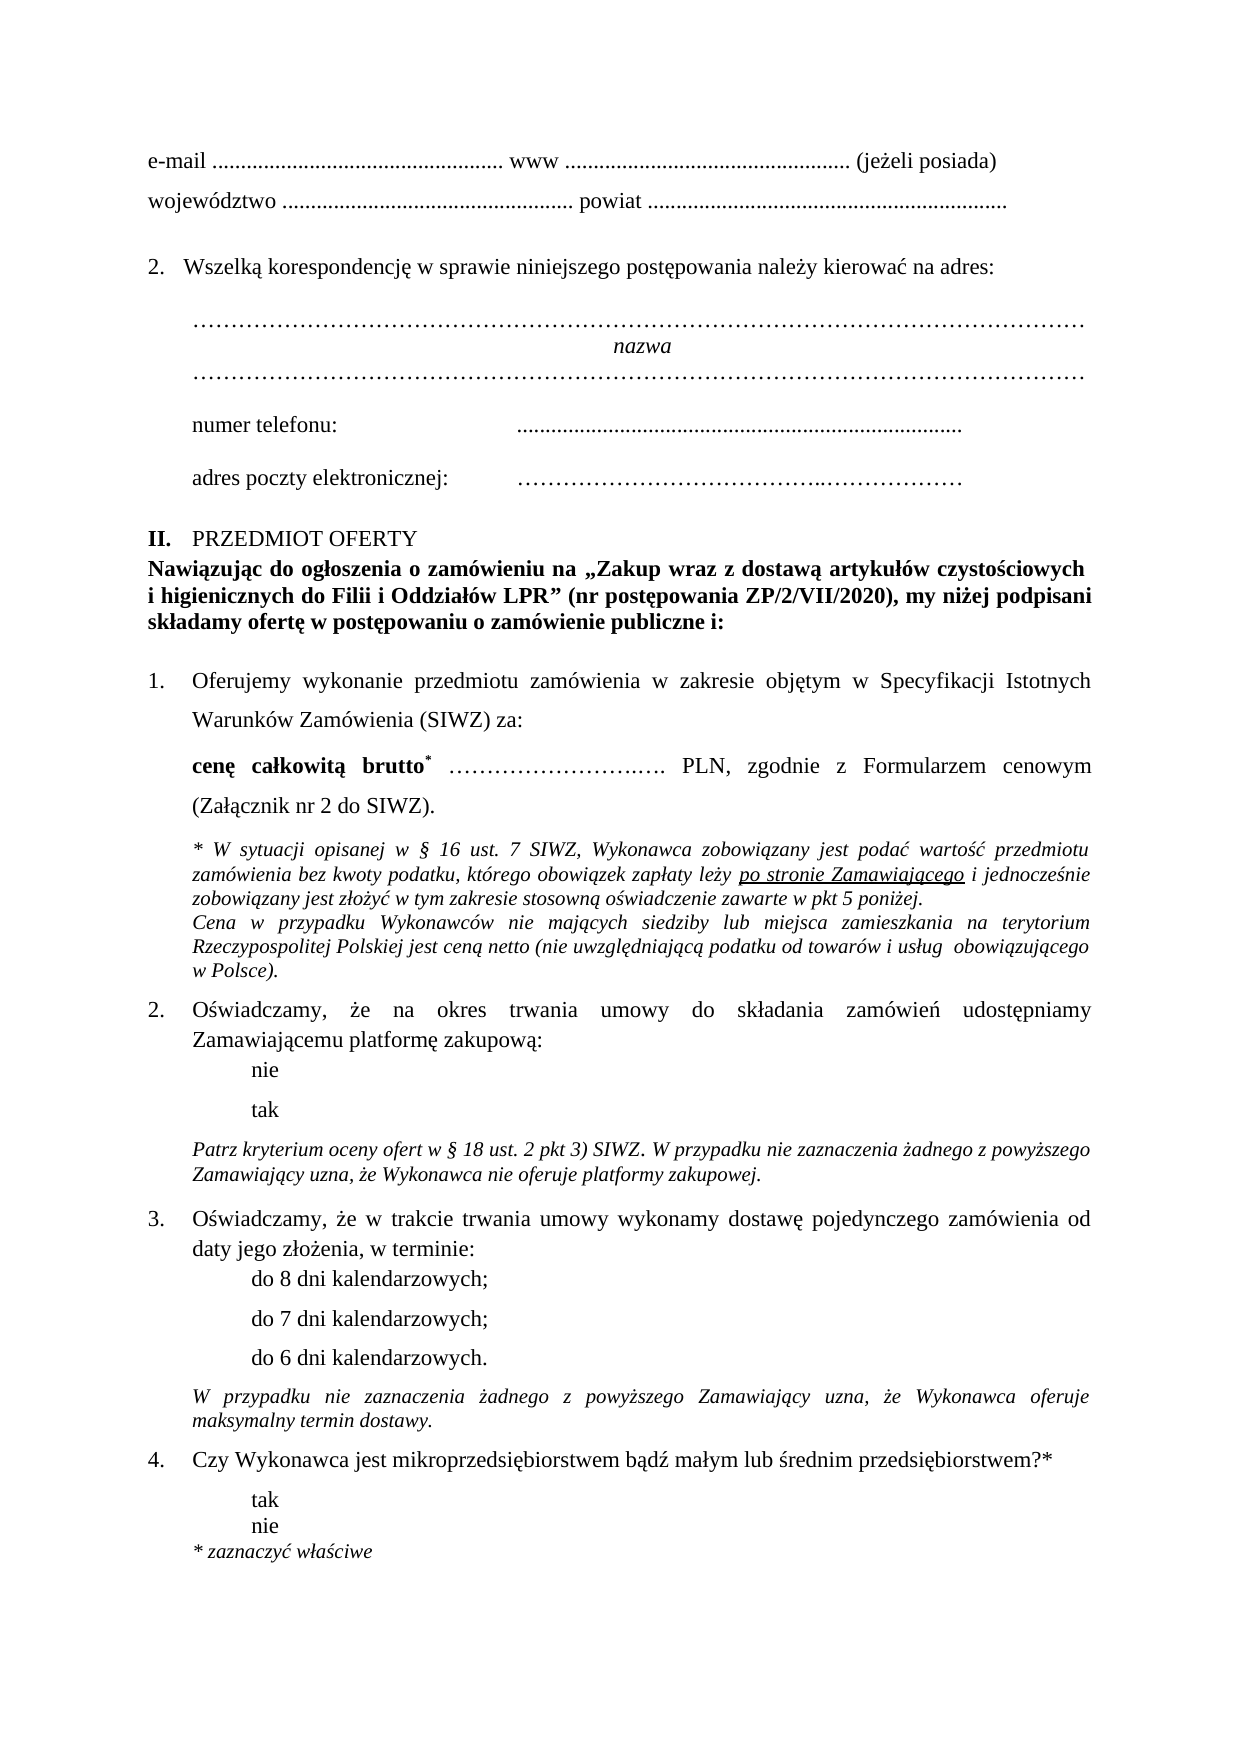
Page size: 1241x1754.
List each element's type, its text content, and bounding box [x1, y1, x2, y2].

list do 6 dni kalendarzowych. [221, 1344, 1093, 1371]
list tak [221, 1096, 1093, 1122]
list Oświadczamy, że na okres trwania umowy do składania zamówień udostępniamy Zamawiającemu platformę zakupową: [148, 996, 1093, 1053]
text cenę całkowitą brutto* …………………….…. PLN, zgodnie z Formularzem cenowym (Załącznik nr 2 do SIWZ). [192, 752, 1093, 818]
subtitle Czy Wykonawca jest mikroprzedsiębiorstwem bądź małym lub średnim przedsiębiorstwem?* [148, 1446, 1093, 1473]
text Patrz kryterium oceny ofert w § 18 ust. 2 pkt 3) SIWZ. W przypadku nie zaznaczenia żadnego z powyższego Zamawiający uzna, że Wykonawca nie oferuje platformy zakupowej. [192, 1136, 1093, 1186]
list nie [221, 1057, 1093, 1083]
text Cena w przypadku Wykonawców nie mających siedziby lub miejsca zamieszkania na terytorium Rzeczypospolitej Polskiej jest ceną netto (nie uwzględniającą podatku od towarów i usług obowiązującego w Polsce). [192, 909, 1093, 982]
text adres poczty elektronicznej: …………………………………..……………… [192, 464, 1093, 490]
list do 7 dni kalendarzowych; [221, 1305, 1093, 1331]
text e-mail ................................................... www .................................................. (jeżeli posiada) [148, 148, 1093, 174]
list tak [221, 1486, 1093, 1512]
list Oświadczamy, że w trakcie trwania umowy wykonamy dostawę pojedynczego zamówienia od daty jego złożenia, w terminie: [148, 1205, 1093, 1262]
list do 8 dni kalendarzowych; [221, 1266, 1093, 1292]
text ……………………………………………………………………………………………………… [192, 306, 1093, 332]
text * zaznaczyć właściwe [192, 1539, 1093, 1563]
subtitle Wszelką korespondencję w sprawie niniejszego postępowania należy kierować na adres: [148, 253, 1093, 279]
text numer telefonu: .............................................................................. [192, 411, 1093, 437]
list PRZEDMIOT OFERTY [148, 525, 1093, 551]
text nazwa [192, 332, 1093, 358]
text * W sytuacji opisanej w § 16 ust. 7 SIWZ, Wykonawca zobowiązany jest podać wartość przedmiotu zamówienia bez kwoty podatku, którego obowiązek zapłaty leży po stronie Zamawiającego i jednocześnie zobowiązany jest złożyć w tym zakresie stosowną oświadczenie zawarte w pkt 5 poniżej. [192, 837, 1093, 909]
text ……………………………………………………………………………………………………… [192, 358, 1093, 385]
list nie [221, 1512, 1093, 1539]
text Nawiązując do ogłoszenia o zamówieniu na „Zakup wraz z dostawą artykułów czystościowych i higienicznych do Filii i Oddziałów LPR” (nr postępowania ZP/2/VII/2020), my niżej podpisani składamy ofertę w postępowaniu o zamówienie publiczne i: [148, 555, 1093, 634]
text W przypadku nie zaznaczenia żadnego z powyższego Zamawiający uzna, że Wykonawca oferuje maksymalny termin dostawy. [192, 1384, 1093, 1432]
list Oferujemy wykonanie przedmiotu zamówienia w zakresie objętym w Specyfikacji Istotnych Warunków Zamówienia (SIWZ) za: [148, 667, 1093, 733]
text województwo ................................................... powiat ............................................................... [148, 187, 1093, 213]
